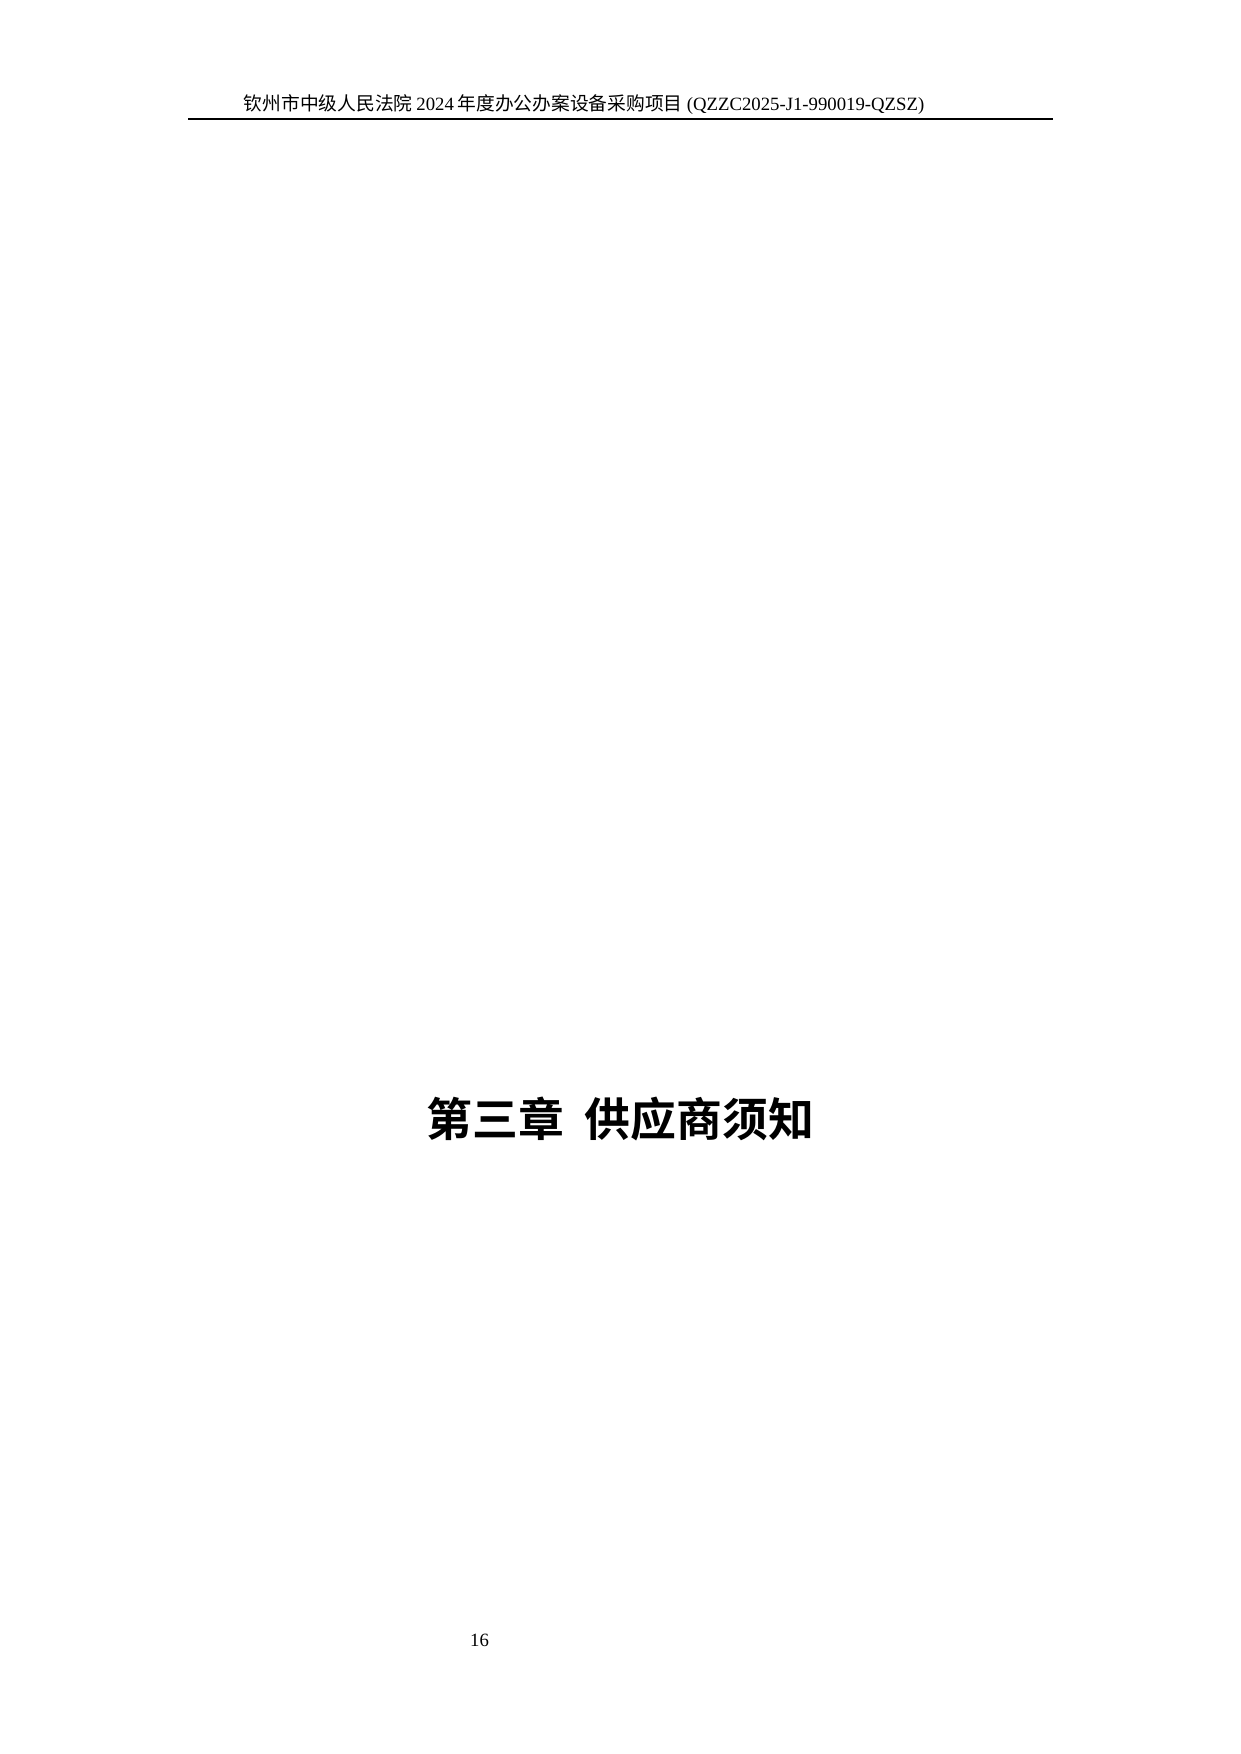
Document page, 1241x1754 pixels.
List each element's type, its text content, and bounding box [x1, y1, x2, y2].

subtitle 第三章 供应商须知 [187, 1068, 1053, 1165]
